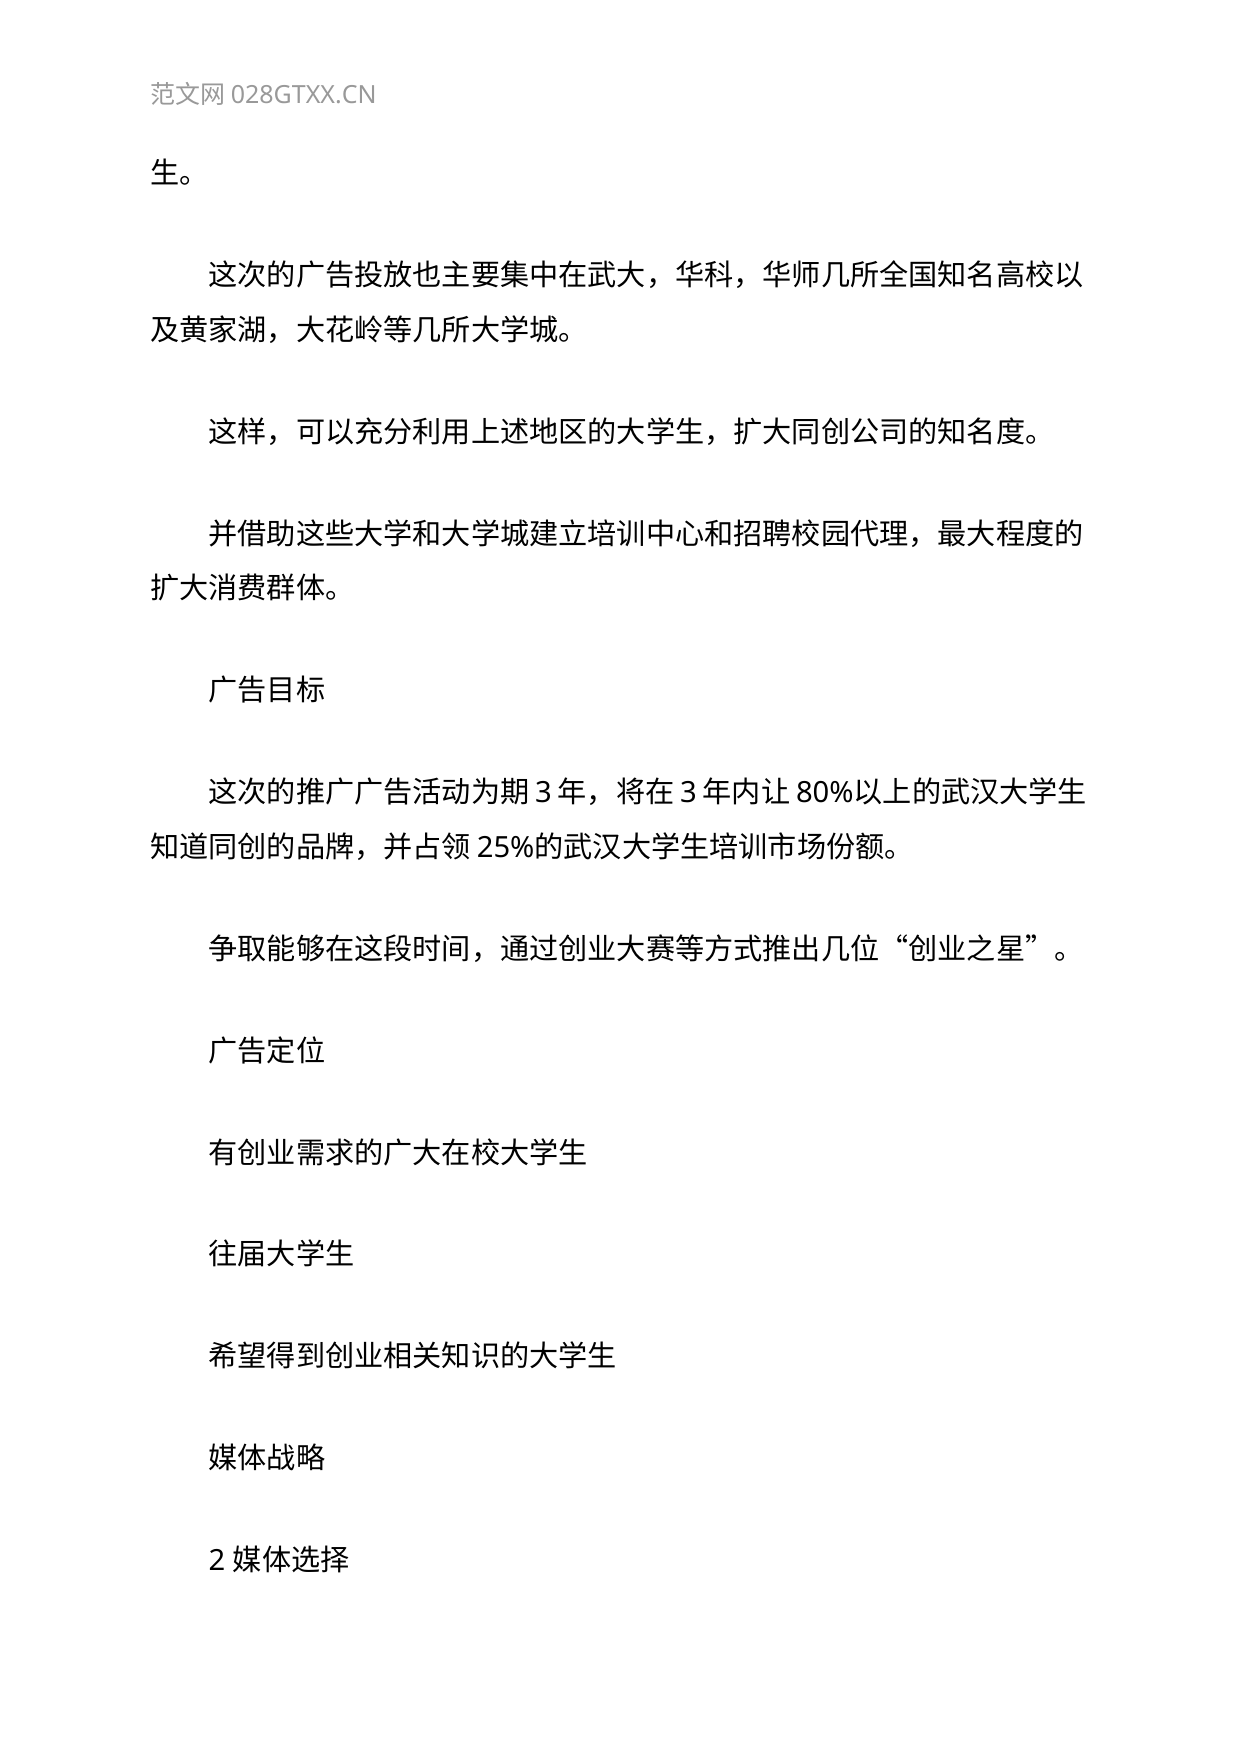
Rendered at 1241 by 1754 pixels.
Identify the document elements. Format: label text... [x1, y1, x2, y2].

text 这次的推广广告活动为期3年，将在3年内让80%以上的武汉大学生知道同创的品牌，并占领25%的武汉大学生培训市场份额。 [150, 769, 1090, 866]
text 并借助这些大学和大学城建立培训中心和招聘校园代理，最大程度的扩大消费群体。 [150, 510, 1090, 607]
text 有创业需求的广大在校大学生 [150, 1129, 1090, 1171]
text 2 媒体选择 [150, 1536, 1090, 1579]
text 希望得到创业相关知识的大学生 [150, 1333, 1090, 1375]
text 广告定位 [150, 1027, 1090, 1070]
text 这样，可以充分利用上述地区的大学生，扩大同创公司的知名度。 [150, 408, 1090, 451]
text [150, 150, 1090, 192]
text 这次的广告投放也主要集中在武大，华科，华师几所全国知名高校以及黄家湖，大花岭等几所大学城。 [150, 252, 1090, 349]
text 广告目标 [150, 667, 1090, 709]
text 争取能够在这段时间，通过创业大赛等方式推出几位“创业之星”。 [150, 926, 1090, 968]
text 媒体战略 [150, 1434, 1090, 1477]
text 往届大学生 [150, 1231, 1090, 1273]
